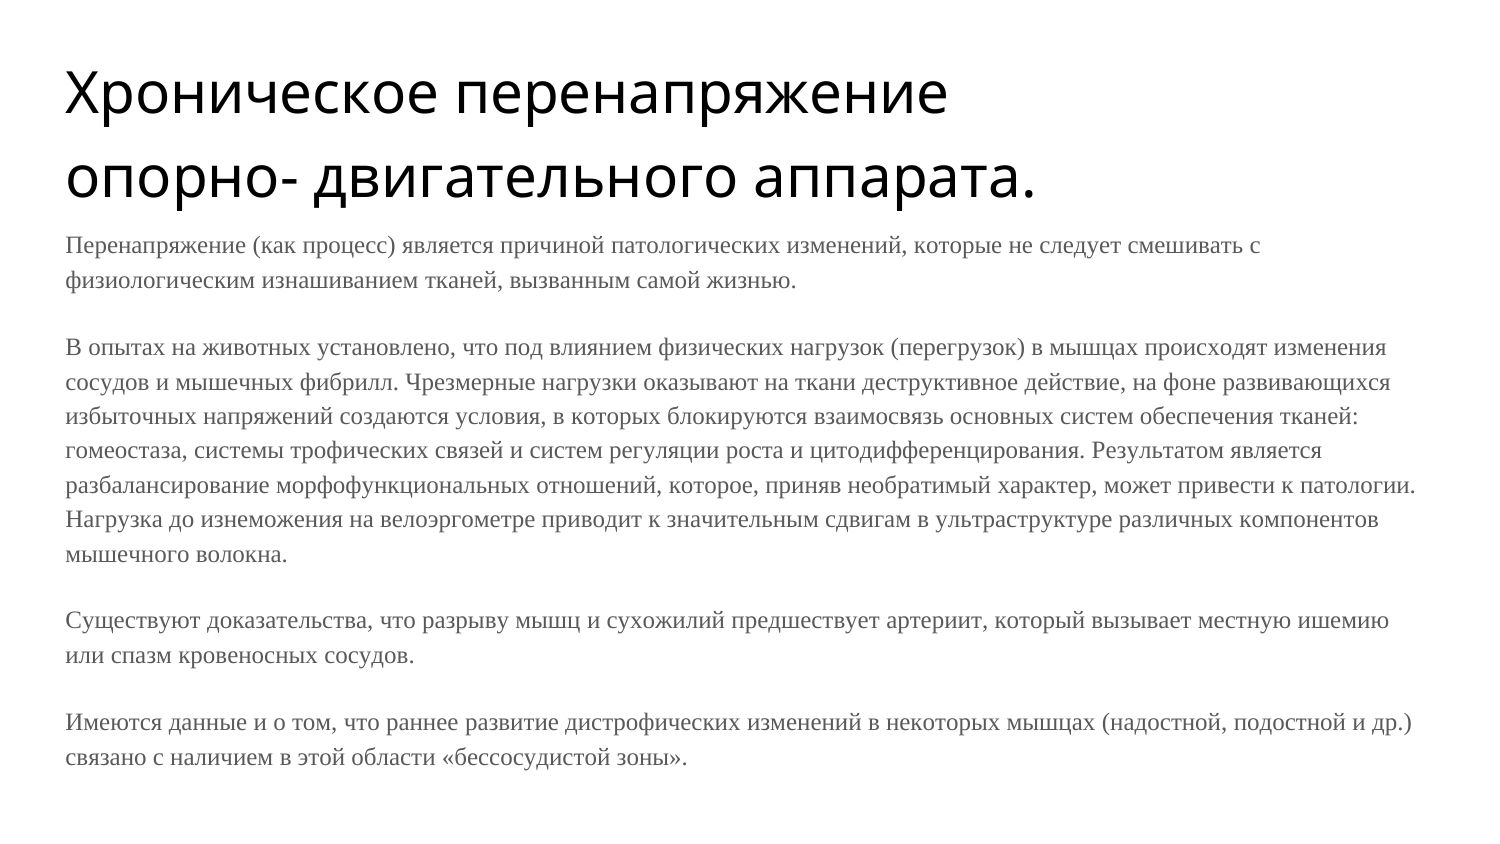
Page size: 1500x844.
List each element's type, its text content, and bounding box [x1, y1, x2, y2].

subtitle Хроническое перенапряжение опорно- двигательного аппарата. [65, 51, 1119, 214]
text Перенапряжение (как процесс) является причиной патологических изменений, которые не следует смешивать с физиологическим изнашиванием тканей, вызванным самой жизнью. [65, 231, 1428, 294]
text Существуют доказательства, что разрыву мышц и сухожилий предшествует артериит, который вызывает местную ишемию или спазм кровеносных сосудов. [65, 606, 1428, 669]
text В опытах на животных установлено, что под влиянием физических нагрузок (перегрузок) в мышцах происходят изменения сосудов и мышечных фибрилл. Чрезмерные нагрузки оказывают на ткани деструктивное действие, на фоне развивающихся избыточных напряжений создаются условия, в которых блокируются взаимосвязь основных систем обеспечения тканей: гомеостаза, системы трофических связей и систем регуляции роста и цитодифференцирования. Результатом является разбалансирование морфофункциональных отношений, которое, приняв необратимый характер, может привести к патологии. Нагрузка до изнеможения на велоэргометре приводит к значительным сдвигам в ультраструктуре различных компонентов мышечного волокна. [65, 332, 1428, 568]
text Имеются данные и о том, что раннее развитие дистрофических изменений в некоторых мышцах (надостной, подостной и др.) связано с наличием в этой области «бессосудистой зоны». [65, 707, 1428, 770]
